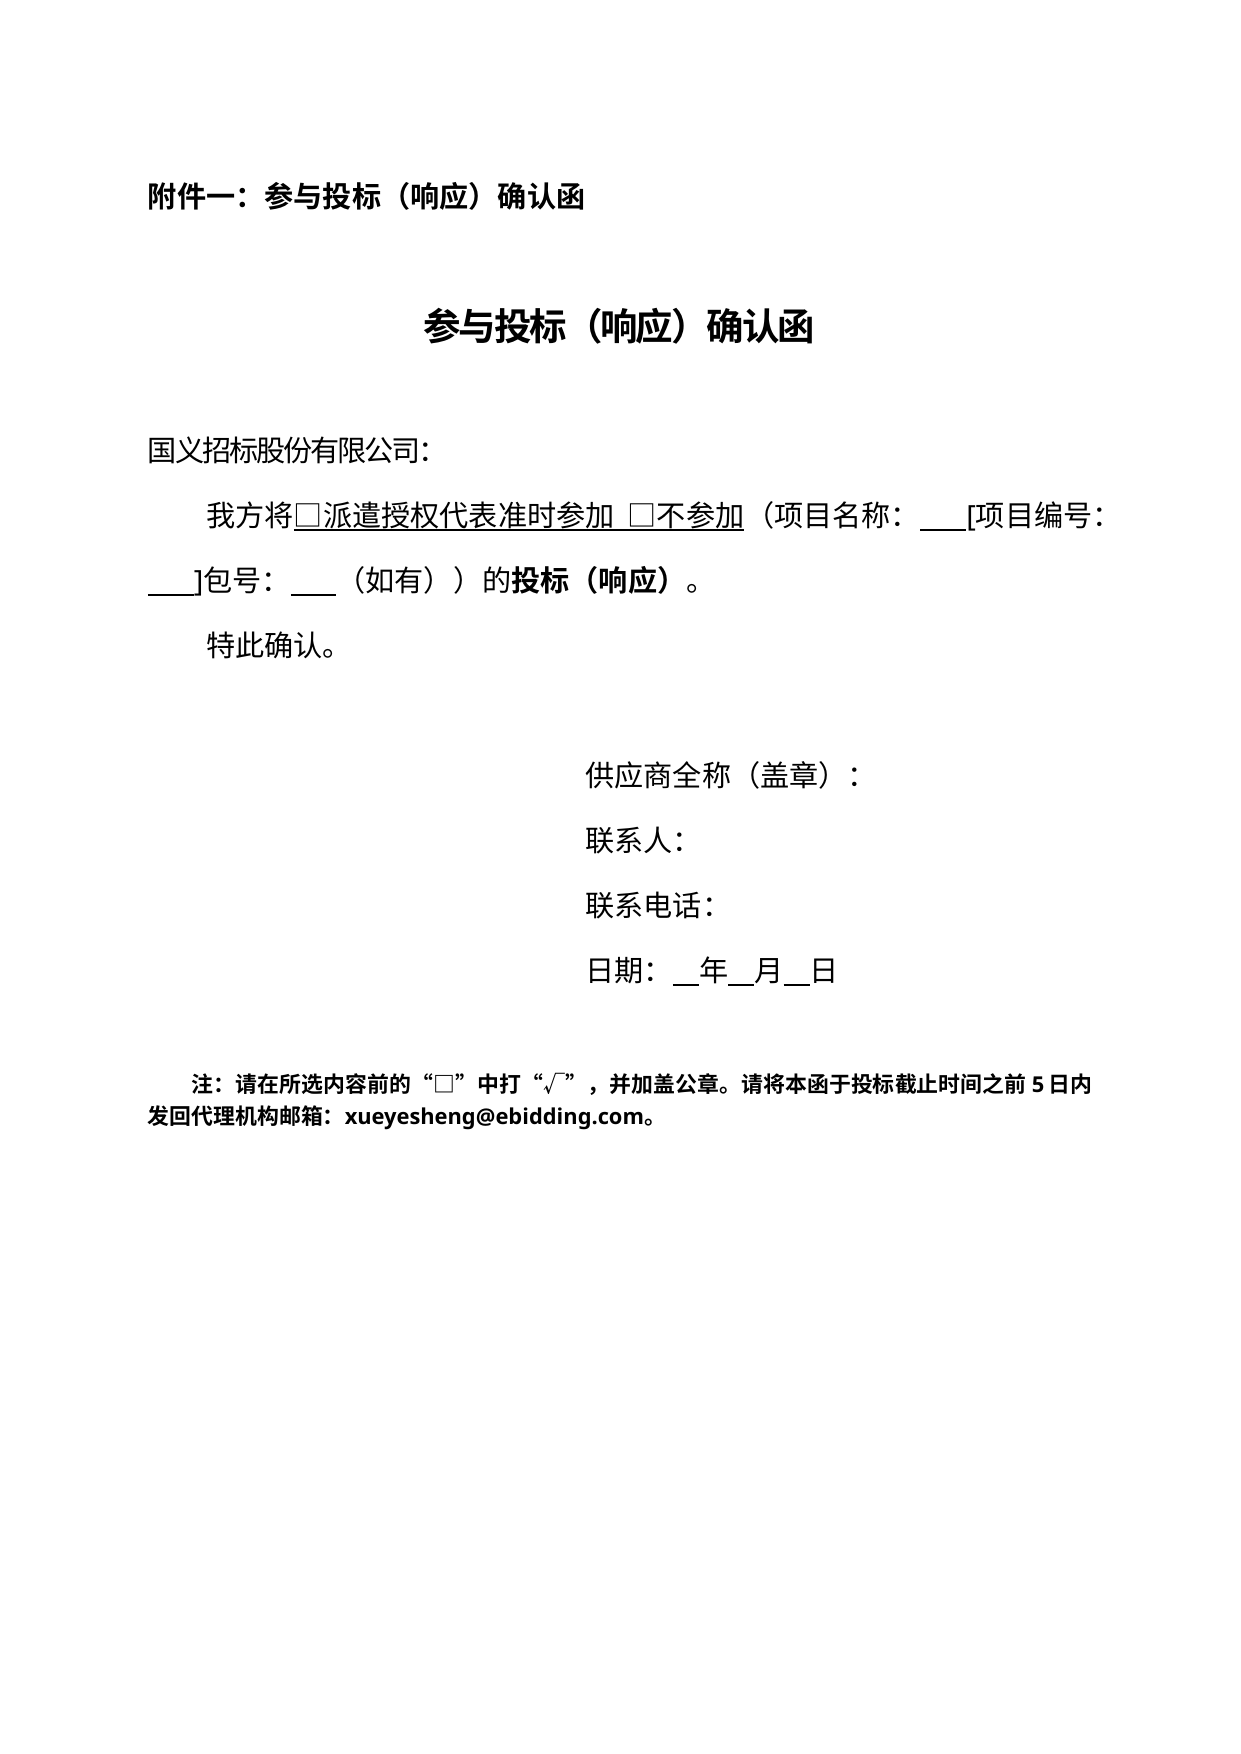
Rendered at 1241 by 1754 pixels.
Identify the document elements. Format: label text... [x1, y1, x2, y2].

text 日期： 年 月 日 [585, 936, 1092, 1001]
text 我方将□派遣授权代表准时参加 □不参加（项目名称： [项目编号： ]包号： （如有））的投标（响应）。 [148, 481, 1092, 611]
text 供应商全称（盖章）： [585, 741, 1092, 806]
text 联系人： [585, 806, 1092, 871]
text 联系电话： [585, 871, 1092, 936]
text 国义招标股份有限公司： [148, 416, 1092, 481]
text 参与投标（响应）确认函 [148, 292, 1092, 357]
text 特此确认。 [148, 611, 1092, 676]
text 注：请在所选内容前的“□”中打“√”，并加盖公章。请将本函于投标截止时间之前5日内发回代理机构邮箱：xueyesheng@ebidding.com。 [148, 1066, 1092, 1131]
text 附件一：参与投标（响应）确认函 [148, 162, 1092, 227]
